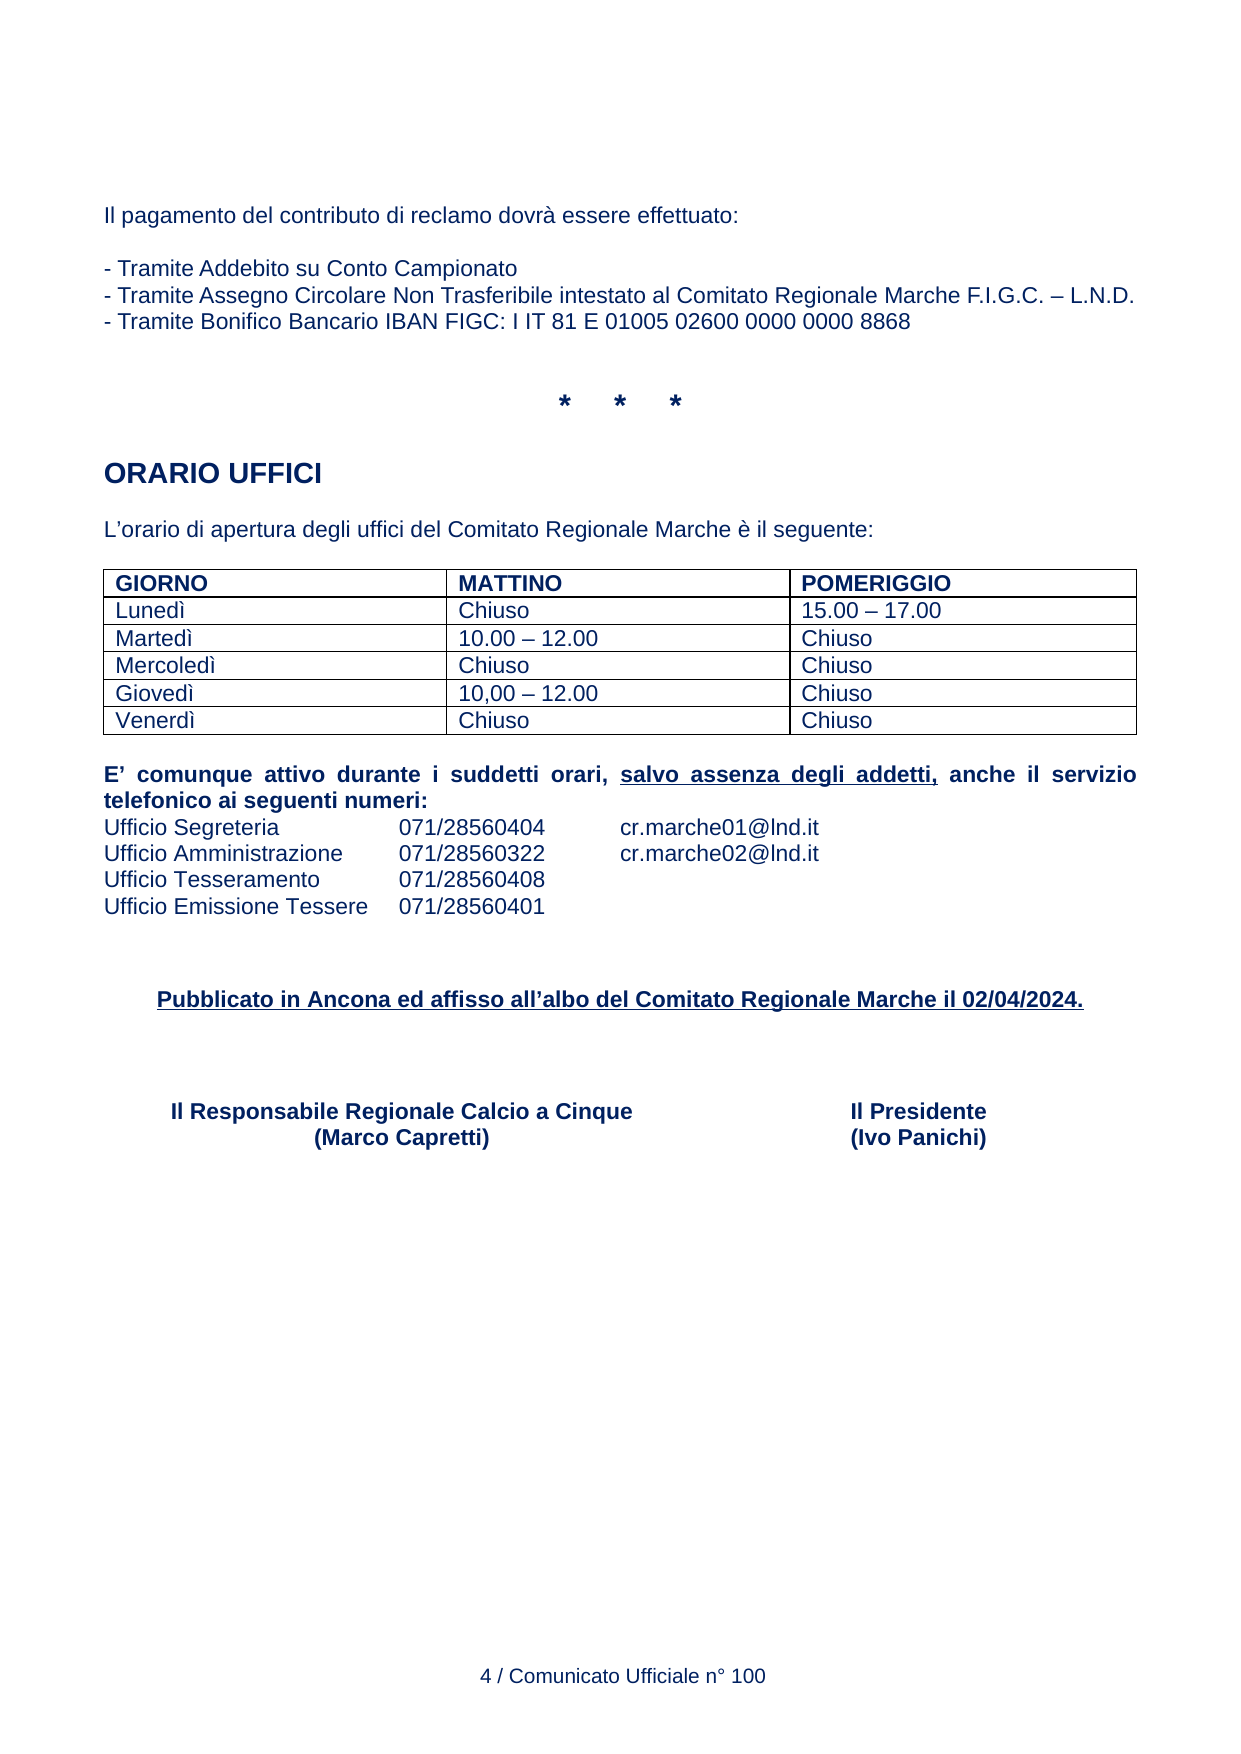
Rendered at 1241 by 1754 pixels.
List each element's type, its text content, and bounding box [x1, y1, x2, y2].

text Ufficio Segreteria 071/28560404 cr.marche01@lnd.it [103, 813, 1137, 840]
table_cell 15.00 – 17.00 [791, 598, 1136, 624]
text Ufficio Tesseramento 071/28560408 [103, 866, 1137, 893]
table_cell 10,00 – 12.00 [447, 680, 789, 706]
text Pubblicato in Ancona ed affisso all’albo del Comitato Regionale Marche il 02/04/2024. [103, 986, 1137, 1012]
text - Tramite Bonifico Bancario IBAN FIGC: I IT 81 E 01005 02600 0000 0000 8868 [103, 308, 1137, 334]
table_cell 10.00 – 12.00 [447, 625, 789, 651]
table_header Il Presidente (Ivo Panichi) [700, 1098, 1137, 1150]
table_cell Giovedì [104, 680, 446, 706]
table_cell Mercoledì [104, 652, 446, 679]
table_cell Chiuso [447, 707, 789, 733]
table_header POMERIGGIO [791, 570, 1136, 596]
text E’ comunque attivo durante i suddetti orari, salvo assenza degli addetti, anche il servizio telefonico ai seguenti numeri: [103, 761, 1137, 813]
text ORARIO UFFICI [103, 456, 1137, 490]
table_header MATTINO [447, 570, 789, 596]
table_cell Chiuso [791, 652, 1136, 679]
text Il pagamento del contributo di reclamo dovrà essere effettuato: [103, 202, 1137, 229]
table_cell Martedì [104, 625, 446, 651]
table_cell Chiuso [791, 707, 1136, 733]
table_cell Chiuso [447, 652, 789, 679]
table_header Il Responsabile Regionale Calcio a Cinque (Marco Capretti) [104, 1098, 700, 1150]
table_cell Chiuso [447, 598, 789, 624]
table_header GIORNO [104, 570, 446, 596]
table_cell Chiuso [791, 625, 1136, 651]
table_cell Venerdì [104, 707, 446, 733]
text Ufficio Emissione Tessere 071/28560401 [103, 893, 1137, 919]
table_cell Chiuso [791, 680, 1136, 706]
text - Tramite Assegno Circolare Non Trasferibile intestato al Comitato Regionale Marche F.I.G.C. – L.N.D. [103, 282, 1137, 308]
table_cell Lunedì [104, 598, 446, 624]
text L’orario di apertura degli uffici del Comitato Regionale Marche è il seguente: [103, 516, 1137, 543]
text * * * [103, 387, 1137, 423]
text Ufficio Amministrazione 071/28560322 cr.marche02@lnd.it [103, 840, 1137, 866]
text - Tramite Addebito su Conto Campionato [103, 255, 1137, 282]
